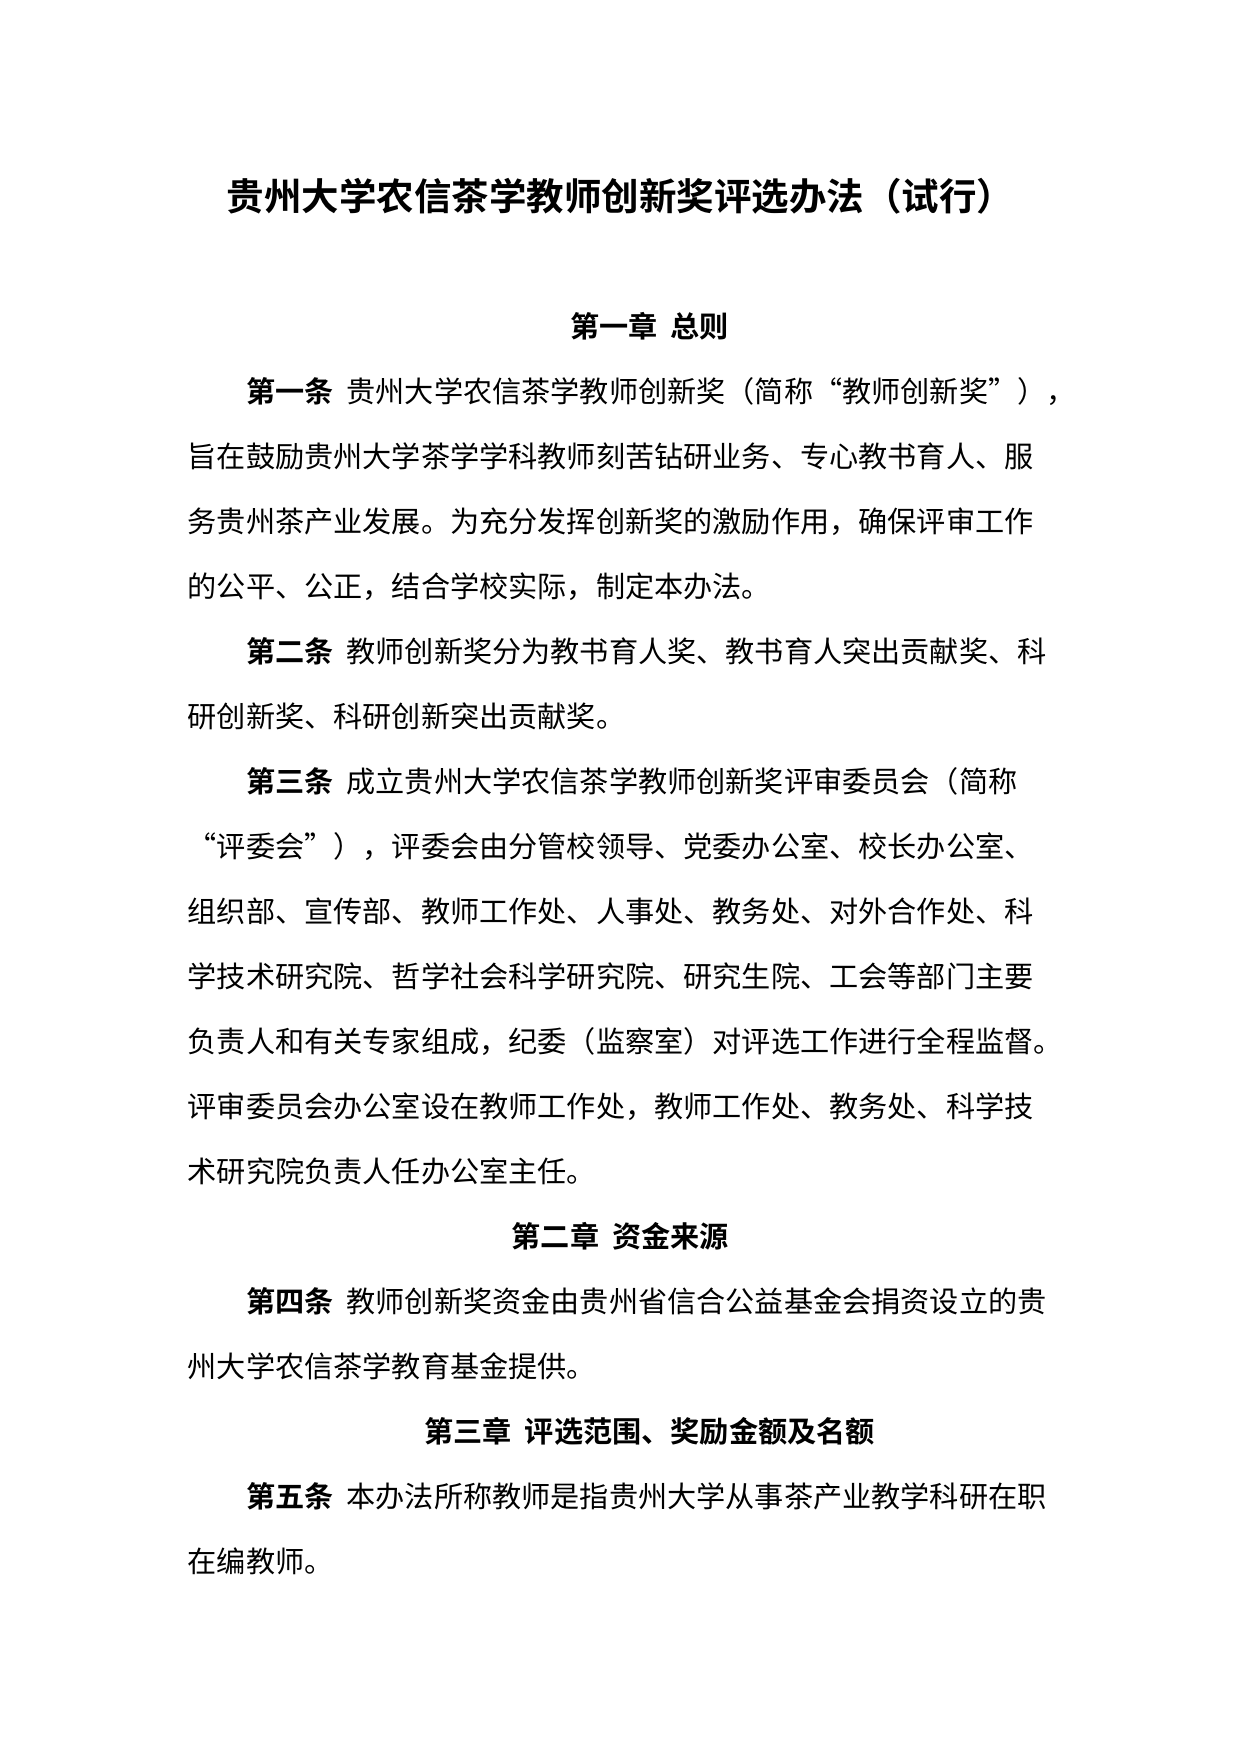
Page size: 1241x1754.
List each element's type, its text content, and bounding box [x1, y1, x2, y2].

text 第二条 教师创新奖分为教书育人奖、教书育人突出贡献奖、科研创新奖、科研创新突出贡献奖。 [187, 617, 1053, 747]
text 第一章 总则 [187, 292, 1053, 357]
text 第三章 评选范围、奖励金额及名额 [187, 1397, 1053, 1462]
text 第三条 成立贵州大学农信茶学教师创新奖评审委员会（简称“评委会”），评委会由分管校领导、党委办公室、校长办公室、组织部、宣传部、教师工作处、人事处、教务处、对外合作处、科学技术研究院、哲学社会科学研究院、研究生院、工会等部门主要负责人和有关专家组成，纪委（监察室）对评选工作进行全程监督。评审委员会办公室设在教师工作处，教师工作处、教务处、科学技术研究院负责人任办公室主任。 [187, 747, 1053, 1202]
text 第五条 本办法所称教师是指贵州大学从事茶产业教学科研在职在编教师。 [187, 1462, 1053, 1592]
text 第二章 资金来源 [187, 1202, 1053, 1267]
text 第四条 教师创新奖资金由贵州省信合公益基金会捐资设立的贵州大学农信茶学教育基金提供。 [187, 1267, 1053, 1397]
text 贵州大学农信茶学教师创新奖评选办法（试行） [187, 162, 1053, 227]
text 第一条 贵州大学农信茶学教师创新奖（简称“教师创新奖”），旨在鼓励贵州大学茶学学科教师刻苦钻研业务、专心教书育人、服务贵州茶产业发展。为充分发挥创新奖的激励作用，确保评审工作的公平、公正，结合学校实际，制定本办法。 [187, 357, 1053, 617]
